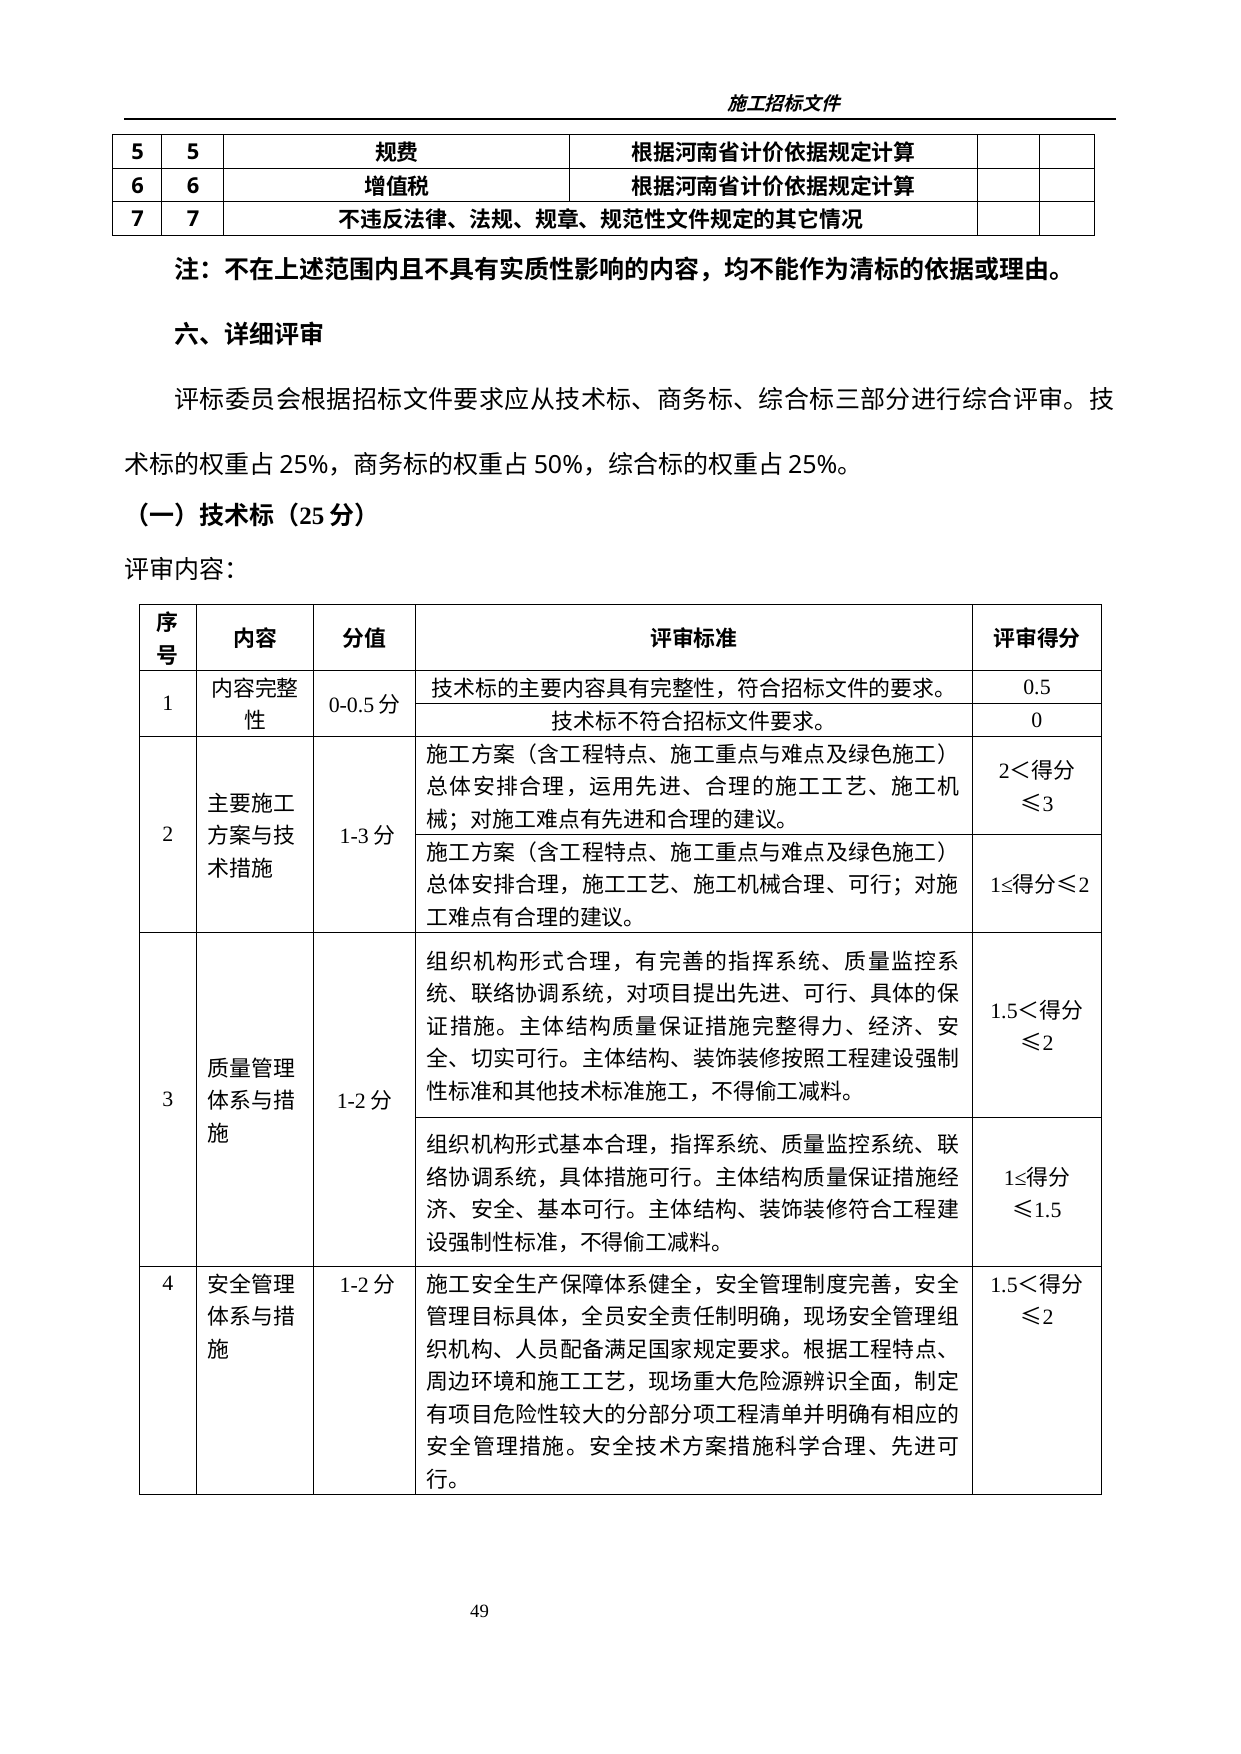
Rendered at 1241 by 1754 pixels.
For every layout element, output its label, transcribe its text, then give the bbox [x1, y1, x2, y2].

table_cell 主要施工方案与技术措施 [197, 737, 313, 932]
table_cell 技术标的主要内容具有完整性，符合招标文件的要求。 [416, 671, 972, 703]
table_cell 根据河南省计价依据规定计算 [570, 169, 977, 201]
table_cell 2 [140, 737, 196, 932]
table_cell 1-2分 [314, 1267, 415, 1494]
table_cell 施工方案（含工程特点、施工重点与难点及绿色施工）总体安排合理，施工工艺、施工机械合理、可行；对施工难点有合理的建议。 [416, 835, 972, 932]
table_cell 规费 [224, 135, 569, 167]
table_cell 7 [113, 202, 161, 234]
table_cell 组织机构形式基本合理，指挥系统、质量监控系统、联络协调系统，具体措施可行。主体结构质量保证措施经济、安全、基本可行。主体结构、装饰装修符合工程建设强制性标准，不得偷工减料。 [416, 1118, 972, 1266]
table_cell 质量管理体系与措施 [197, 933, 313, 1266]
table_cell 5 [162, 135, 223, 167]
table_cell [978, 135, 1039, 167]
table_cell 1.5＜得分≤2 [973, 1267, 1101, 1494]
text 评标委员会根据招标文件要求应从技术标、商务标、综合标三部分进行综合评审。技术标的权重占25%，商务标的权重占50%，综合标的权重占25%。 [124, 366, 1116, 496]
table_cell 施工安全生产保障体系健全，安全管理制度完善，安全管理目标具体，全员安全责任制明确，现场安全管理组织机构、人员配备满足国家规定要求。根据工程特点、周边环境和施工工艺，现场重大危险源辨识全面，制定有项目危险性较大的分部分项工程清单并明确有相应的安全管理措施。安全技术方案措施科学合理、先进可行。 [416, 1267, 972, 1494]
table_header 内容 [197, 605, 313, 670]
table_cell [1040, 202, 1094, 234]
table_cell 1.5＜得分≤2 [973, 933, 1101, 1117]
table_cell [1040, 135, 1094, 167]
table_cell 6 [162, 169, 223, 201]
table_cell 0 [973, 704, 1101, 736]
table_cell 0.5 [973, 671, 1101, 703]
table_cell 5 [113, 135, 161, 167]
table_cell 6 [113, 169, 161, 201]
table_cell 不违反法律、法规、规章、规范性文件规定的其它情况 [224, 202, 977, 234]
table_cell 施工方案（含工程特点、施工重点与难点及绿色施工）总体安排合理，运用先进、合理的施工工艺、施工机械；对施工难点有先进和合理的建议。 [416, 737, 972, 834]
text 六、详细评审 [124, 301, 1116, 366]
table_cell 组织机构形式合理，有完善的指挥系统、质量监控系统、联络协调系统，对项目提出先进、可行、具体的保证措施。主体结构质量保证措施完整得力、经济、安全、切实可行。主体结构、装饰装修按照工程建设强制性标准和其他技术标准施工，不得偷工减料。 [416, 933, 972, 1117]
table_cell 3 [140, 933, 196, 1266]
table_cell 1≤得分≤1.5 [973, 1118, 1101, 1266]
table_cell 1-3分 [314, 737, 415, 932]
table_cell 1 [140, 671, 196, 736]
table_header 序号 [140, 605, 196, 670]
text 注：不在上述范围内且不具有实质性影响的内容，均不能作为清标的依据或理由。 [124, 236, 1116, 301]
table_header 评审标准 [416, 605, 972, 670]
table_cell 0-0.5分 [314, 671, 415, 736]
table_header 分值 [314, 605, 415, 670]
text 评审内容： [124, 550, 1116, 586]
table_cell 1≤得分≤2 [973, 835, 1101, 932]
text （一）技术标（25分） [124, 496, 1116, 532]
table_cell 内容完整性 [197, 671, 313, 736]
table_cell [978, 169, 1039, 201]
table_cell 增值税 [224, 169, 569, 201]
table_cell 根据河南省计价依据规定计算 [570, 135, 977, 167]
table_cell 4 [140, 1267, 196, 1494]
table_cell 1-2分 [314, 933, 415, 1266]
table_header 评审得分 [973, 605, 1101, 670]
table_cell 7 [162, 202, 223, 234]
table_cell 安全管理体系与措施 [197, 1267, 313, 1494]
table_cell [1040, 169, 1094, 201]
table_cell 2＜得分≤3 [973, 737, 1101, 834]
table_cell [978, 202, 1039, 234]
table_cell 技术标不符合招标文件要求。 [416, 704, 972, 736]
